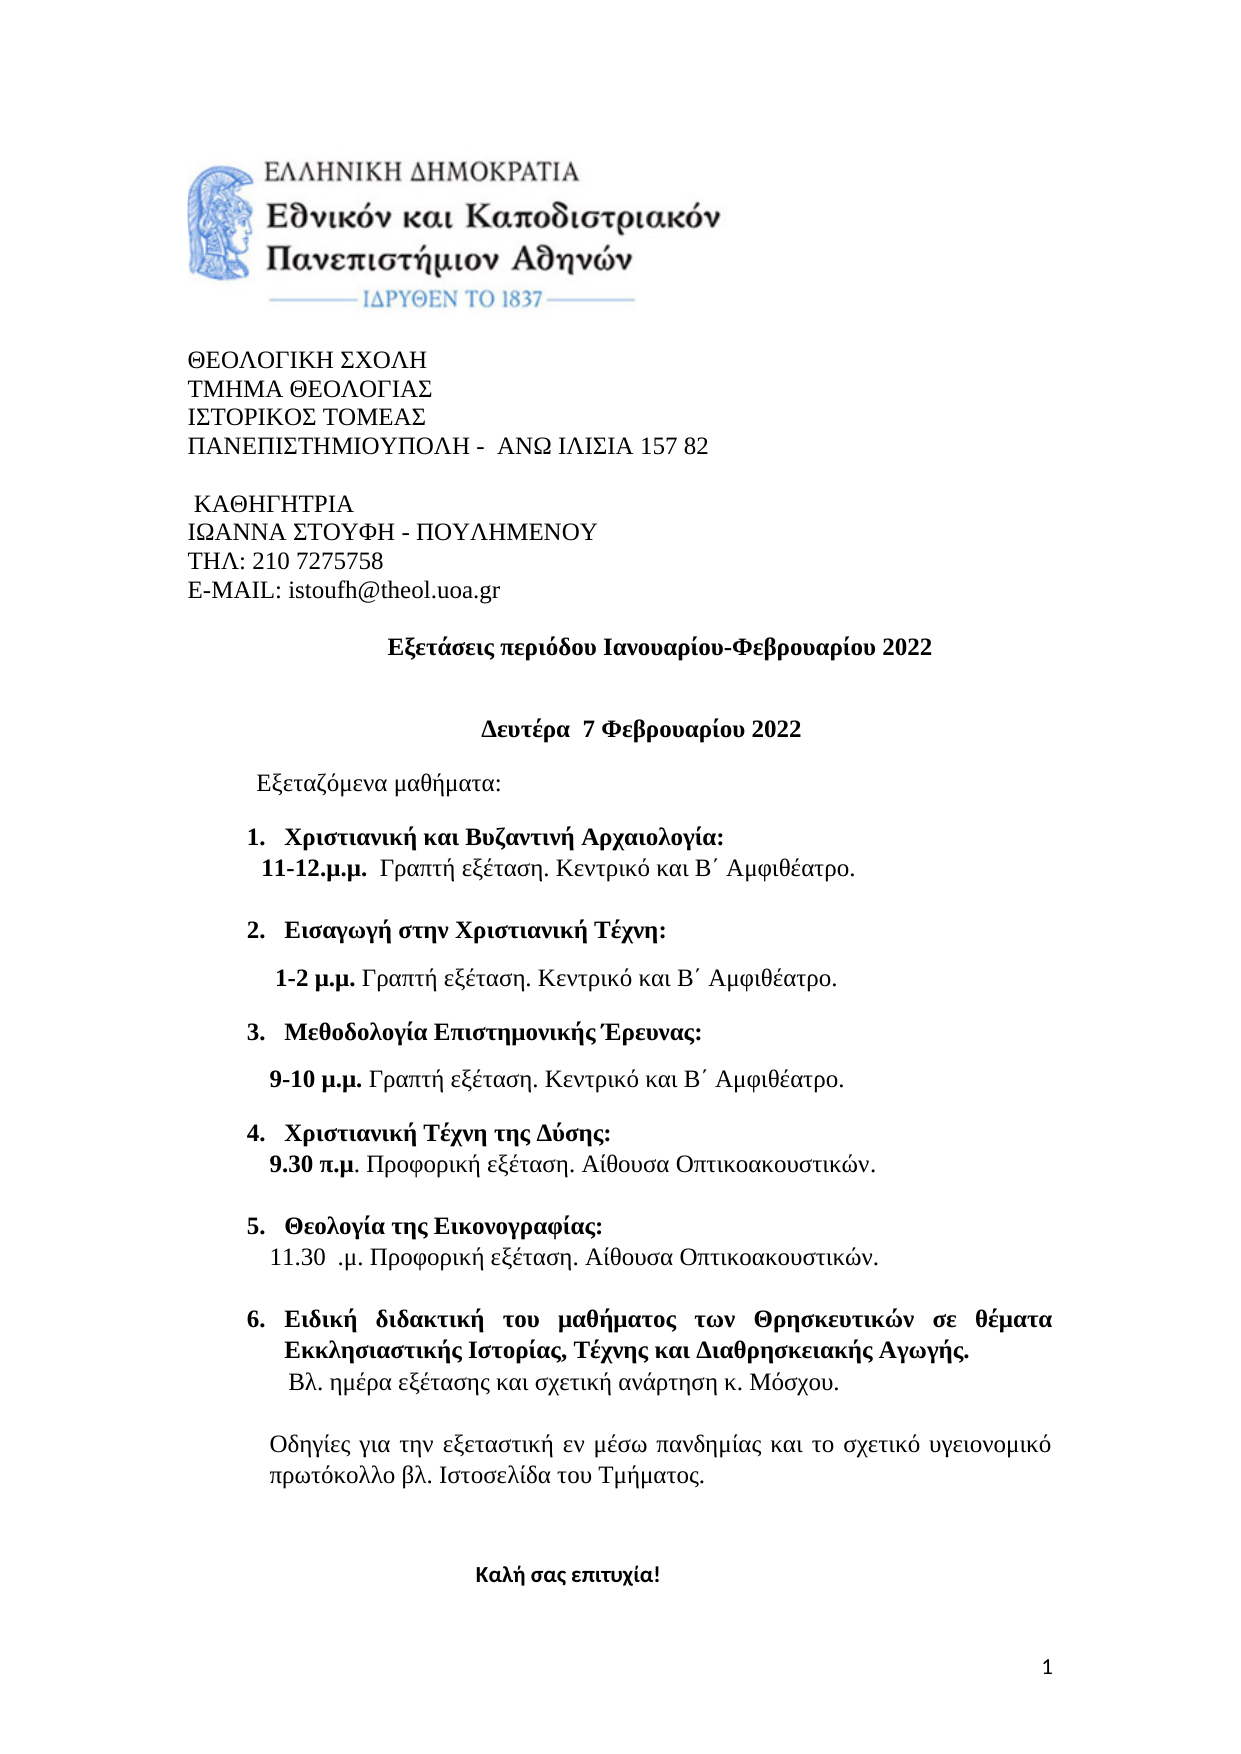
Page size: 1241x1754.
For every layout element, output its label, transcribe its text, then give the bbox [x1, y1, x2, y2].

text ΙΣΤΟΡΙΚΟΣ ΤΟΜΕΑΣ [187, 402, 1053, 431]
text ΠΑΝΕΠΙΣΤΗΜΙΟΥΠΟΛΗ - ΑΝΩ ΙΛΙΣΙΑ 157 82 [187, 431, 1053, 460]
list .μ.μ. Γραπτή εξέταση. Κεντρικό και Β΄ Αμφιθέατρο. [261, 853, 1053, 882]
text Δευτέρα 7 Φεβρουαρίου 2022 [187, 714, 1053, 743]
list Χριστιανική Τέχνη της Δύσης: [247, 1118, 1053, 1147]
list Χριστιανική και Βυζαντινή Αρχαιολογία: [247, 822, 1053, 851]
text Εξετάσεις περιόδου Ιανουαρίου-Φεβρουαρίου 2022 [187, 632, 1053, 661]
list .μ. Προφορική εξέταση. Αίθουσα Οπτικοακουστικών. [269, 1242, 1053, 1271]
text ΤΗΛ: 210 7275758 [187, 546, 1053, 575]
text 1-2 μ.μ. Γραπτή εξέταση. Κεντρικό και Β΄ Αμφιθέατρο. [187, 963, 1053, 992]
list Βλ. ημέρα εξέτασης και σχετική ανάρτηση κ. Μόσχου. [269, 1367, 1053, 1395]
list Εισαγωγή στην Χριστιανική Τέχνη: [247, 915, 1053, 944]
text 9-10 μ.μ. Γραπτή εξέταση. Κεντρικό και Β΄ Αμφιθέατρο. [232, 1064, 1053, 1093]
picture [187, 150, 749, 320]
text ΚΑΘΗΓΗΤΡΙΑ [187, 489, 1053, 517]
text E-MAIL: istoufh@theol.uoa.gr [187, 575, 1053, 604]
list Ειδική διδακτική του μαθήματος των Θρησκευτικών σε θέματα Εκκλησιαστικής Ιστορίας, Τέχνης και Διαθρησκειακής Αγωγής. [247, 1304, 1053, 1364]
text ΤΜΗΜΑ ΘΕΟΛΟΓΙΑΣ [187, 374, 1053, 402]
list Μεθοδολογία Επιστημονικής Έρευνας: [247, 1017, 1053, 1045]
text Καλή σας επιτυχία! [187, 1560, 1053, 1588]
text Εξεταζόμενα μαθήματα: [187, 768, 1053, 797]
list Οδηγίες για την εξεταστική εν μέσω πανδημίας και το σχετικό υγειονομικό πρωτόκολλο βλ. Ιστοσελίδα του Τμήματος. [269, 1429, 1053, 1488]
text ΘΕΟΛΟΓΙΚΗ ΣΧΟΛΗ [187, 345, 1053, 374]
list 9.30 π.μ. Προφορική εξέταση. Αίθουσα Οπτικοακουστικών. [269, 1149, 1053, 1178]
list Θεολογία της Εικονογραφίας: [247, 1211, 1053, 1240]
text ΙΩΑΝΝΑ ΣΤΟΥΦΗ - ΠΟΥΛΗΜΕΝΟΥ [187, 517, 1053, 546]
